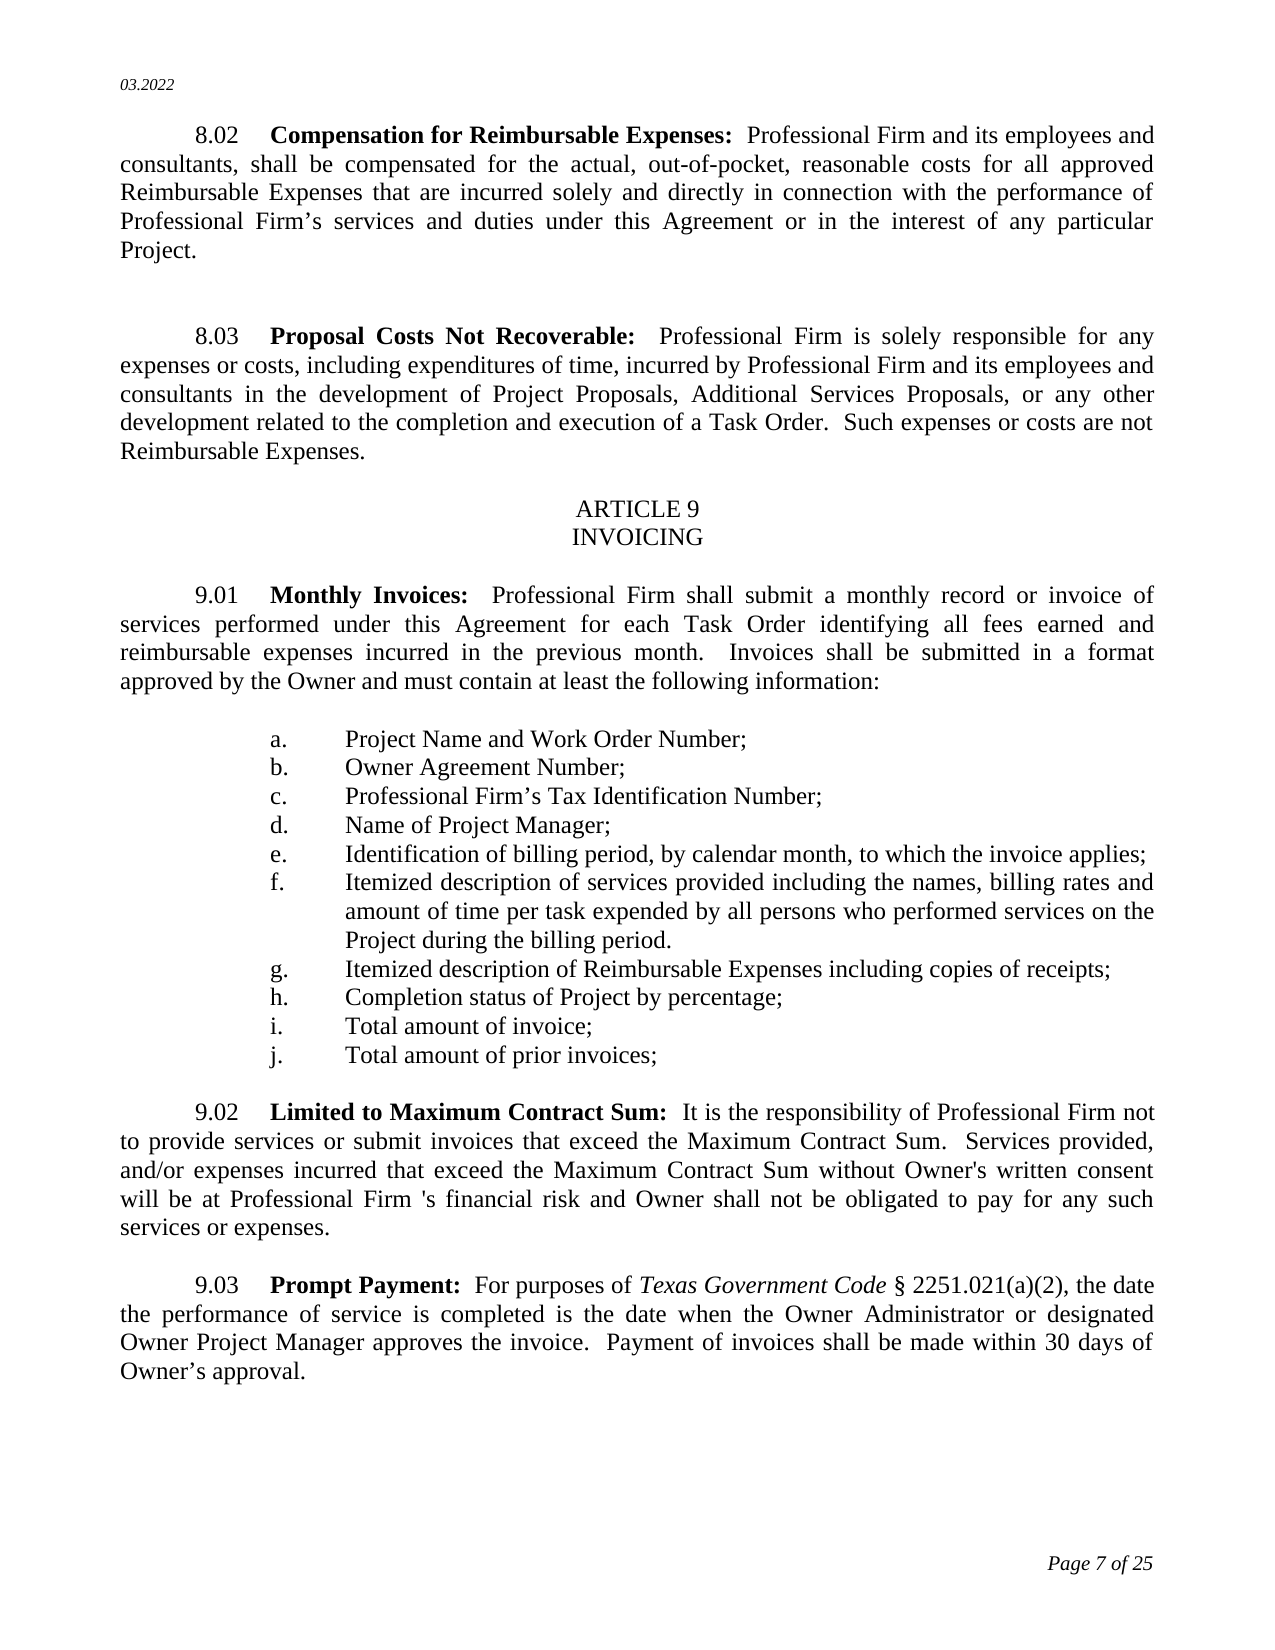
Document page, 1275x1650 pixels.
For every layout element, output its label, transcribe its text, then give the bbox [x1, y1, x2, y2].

list Total amount of invoice; [270, 1011, 1155, 1040]
list Total amount of prior invoices; [270, 1040, 1155, 1069]
text INVOICING [120, 522, 1155, 551]
list Completion status of Project by percentage; [270, 982, 1155, 1011]
list Compensation for Reimbursable Expenses: Professional Firm and its employees and consultants, shall be compensated for the actual, out-of-pocket, reasonable costs for all approved Reimbursable Expenses that are incurred solely and directly in connection with the performance of Professional Firm’s services and duties under this Agreement or in the interest of any particular Project. [120, 120, 1155, 264]
list Owner Agreement Number; [270, 752, 1155, 781]
text 9.01 Monthly Invoices: Professional Firm shall submit a monthly record or invoice of services performed under this Agreement for each Task Order identifying all fees earned and reimbursable expenses incurred in the previous month. Invoices shall be submitted in a format approved by the Owner and must contain at least the following information: [120, 580, 1155, 695]
list Itemized description of Reimbursable Expenses including copies of receipts; [270, 954, 1155, 982]
list Project Name and Work Order Number; [270, 724, 1155, 752]
text ARTICLE 9 [120, 494, 1155, 522]
list Identification of billing period, by calendar month, to which the invoice applies; [270, 839, 1155, 867]
list Professional Firm’s Tax Identification Number; [270, 781, 1155, 810]
list Limited to Maximum Contract Sum: It is the responsibility of Professional Firm not to provide services or submit invoices that exceed the Maximum Contract Sum. Services provided, and/or expenses incurred that exceed the Maximum Contract Sum without Owner's written consent will be at Professional Firm 's financial risk and Owner shall not be obligated to pay for any such services or expenses. [120, 1097, 1155, 1241]
list Prompt Payment: For purposes of Texas Government Code § 2251.021(a)(2), the date the performance of service is completed is the date when the Owner Administrator or designated Owner Project Manager approves the invoice. Payment of invoices shall be made within 30 days of Owner’s approval. [120, 1270, 1155, 1385]
list Itemized description of services provided including the names, billing rates and amount of time per task expended by all persons who performed services on the Project during the billing period. [270, 867, 1155, 954]
list Name of Project Manager; [270, 810, 1155, 839]
list Proposal Costs Not Recoverable: Professional Firm is solely responsible for any expenses or costs, including expenditures of time, incurred by Professional Firm and its employees and consultants in the development of Project Proposals, Additional Services Proposals, or any other development related to the completion and execution of a Task Order. Such expenses or costs are not Reimbursable Expenses. [120, 321, 1155, 465]
